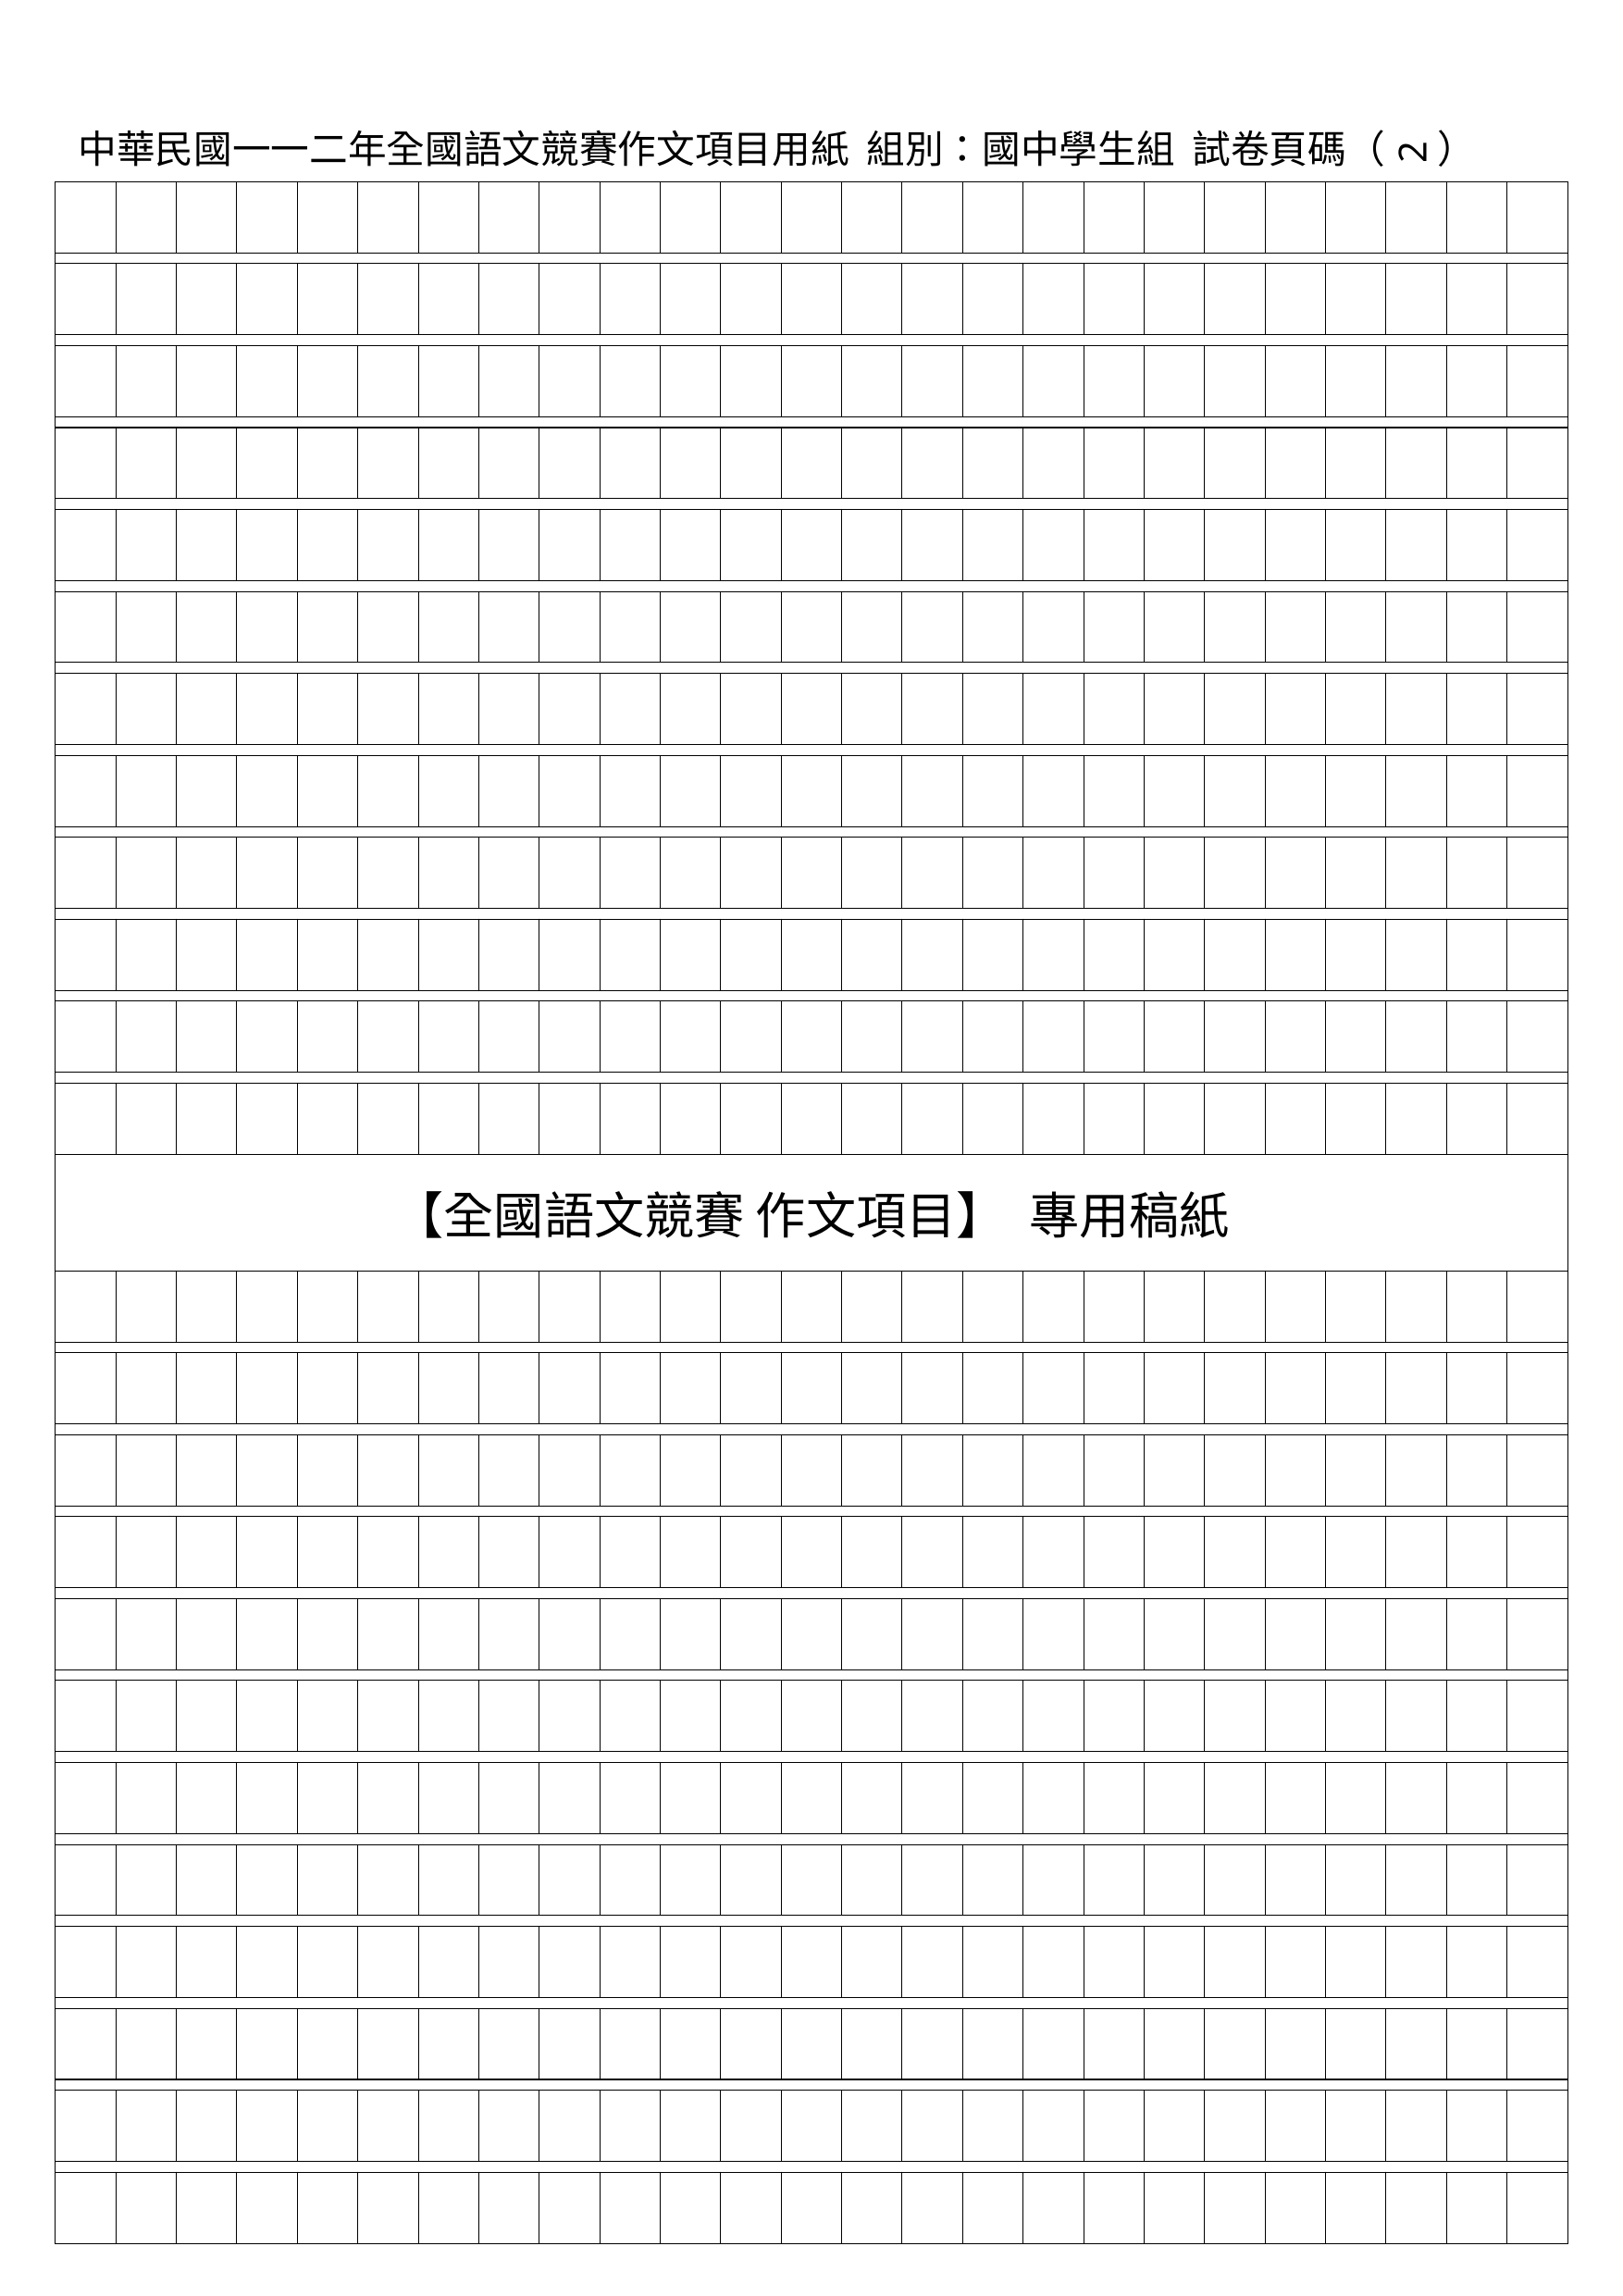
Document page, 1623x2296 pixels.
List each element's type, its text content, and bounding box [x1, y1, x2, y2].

table_cell [539, 2009, 600, 2079]
table_cell [782, 1927, 841, 1997]
table_cell [237, 1435, 297, 1506]
table_cell [56, 1353, 116, 1423]
table_cell [117, 838, 176, 908]
table_cell [601, 264, 660, 334]
table_cell [539, 1001, 600, 1072]
table_cell [661, 2009, 720, 2079]
table_cell [963, 756, 1022, 825]
table_cell [1507, 182, 1567, 253]
table_cell [902, 1599, 962, 1669]
table_cell [1145, 1599, 1204, 1669]
table_cell [1084, 592, 1144, 662]
table_cell [782, 920, 841, 989]
table_cell [721, 1084, 781, 1154]
table_cell [56, 1343, 1567, 1352]
table_cell [721, 1927, 781, 1997]
table_cell [1205, 2173, 1265, 2242]
table_cell [419, 510, 478, 580]
table_cell [479, 1272, 539, 1341]
table_cell [1326, 838, 1385, 908]
table_cell [661, 756, 720, 825]
table_cell [539, 1599, 600, 1669]
table_cell [56, 1763, 116, 1833]
table_cell [56, 1834, 1567, 1843]
table_cell [1447, 838, 1506, 908]
table_cell [661, 1927, 720, 1997]
table_cell [1386, 510, 1446, 580]
table_cell [1023, 838, 1084, 908]
table_cell [963, 2009, 1022, 2079]
table_cell [177, 1845, 236, 1915]
table_cell [1084, 1353, 1144, 1423]
table_cell [1205, 2091, 1265, 2161]
table_cell [298, 346, 357, 416]
table_cell [902, 756, 962, 825]
table_cell [721, 1272, 781, 1341]
table_cell [1084, 1763, 1144, 1833]
table_cell [1326, 1845, 1385, 1915]
table_cell [1326, 428, 1385, 498]
table_cell [56, 335, 1567, 345]
table_cell [1205, 592, 1265, 662]
table_cell [358, 592, 418, 662]
table_cell [1507, 756, 1567, 825]
table_cell [1266, 346, 1325, 416]
table_cell [963, 674, 1022, 744]
table_cell [419, 346, 478, 416]
table_cell [1145, 1927, 1204, 1997]
table_cell [601, 592, 660, 662]
table_cell [177, 264, 236, 334]
table_cell [117, 182, 176, 253]
table_cell [1084, 346, 1144, 416]
table_cell [661, 1084, 720, 1154]
table_cell [117, 1353, 176, 1423]
table_cell [237, 756, 297, 825]
table_cell [479, 2009, 539, 2079]
table_cell 【全國語文競賽 作文項目】 專用稿紙 [56, 1155, 1567, 1271]
table_cell [56, 1424, 1567, 1434]
table_cell [56, 674, 116, 744]
table_cell [601, 2173, 660, 2242]
table_cell [661, 838, 720, 908]
table_cell [1266, 1845, 1325, 1915]
table_cell [1326, 1435, 1385, 1506]
table_cell [1507, 674, 1567, 744]
table_cell [601, 2091, 660, 2161]
table_cell [1023, 1001, 1084, 1072]
table_cell [1326, 1001, 1385, 1072]
table_cell [661, 346, 720, 416]
table_cell [539, 592, 600, 662]
table_cell [298, 1353, 357, 1423]
table_cell [1023, 592, 1084, 662]
table_cell [601, 428, 660, 498]
table_cell [782, 838, 841, 908]
table_cell [842, 346, 901, 416]
table_cell [358, 674, 418, 744]
table_cell [1326, 1517, 1385, 1587]
table_cell [963, 1084, 1022, 1154]
table_cell [358, 1517, 418, 1587]
table_cell [56, 827, 1567, 837]
table_cell [117, 1763, 176, 1833]
table_cell [842, 1845, 901, 1915]
table_cell [902, 1681, 962, 1751]
table_cell [539, 346, 600, 416]
table_cell [1145, 510, 1204, 580]
table_cell [539, 1927, 600, 1997]
table_cell [842, 264, 901, 334]
table_cell [1507, 1435, 1567, 1506]
table_cell [1145, 1001, 1204, 1072]
table_cell [1205, 264, 1265, 334]
table_cell [1266, 1435, 1325, 1506]
table_cell [1205, 1927, 1265, 1997]
table_cell [1266, 182, 1325, 253]
table_cell [419, 1001, 478, 1072]
table_cell [661, 182, 720, 253]
table_cell [177, 2173, 236, 2242]
table_cell [56, 428, 116, 498]
table_cell [56, 1084, 116, 1154]
table_cell [902, 592, 962, 662]
table_cell [601, 1845, 660, 1915]
table_cell [56, 2173, 116, 2242]
table_cell [56, 417, 1567, 427]
table_cell [1507, 838, 1567, 908]
table_cell [358, 1681, 418, 1751]
table_cell [1326, 1599, 1385, 1669]
table_cell [298, 510, 357, 580]
table_cell [1023, 2091, 1084, 2161]
table_cell [237, 346, 297, 416]
table_cell [1447, 1435, 1506, 1506]
table_cell [721, 264, 781, 334]
table_cell [661, 1272, 720, 1341]
table_cell [601, 346, 660, 416]
table_cell [782, 1681, 841, 1751]
table_cell [842, 2173, 901, 2242]
table_cell [237, 1517, 297, 1587]
table_cell [479, 264, 539, 334]
table_cell [117, 756, 176, 825]
table_cell [1447, 182, 1506, 253]
table_cell [117, 428, 176, 498]
table_cell [963, 1599, 1022, 1669]
table_cell [721, 1001, 781, 1072]
table_cell [1084, 2173, 1144, 2242]
table_cell [1507, 1353, 1567, 1423]
table_cell [902, 1435, 962, 1506]
table_cell [721, 1599, 781, 1669]
table_cell [1266, 428, 1325, 498]
table_cell [721, 2091, 781, 2161]
table_cell [479, 1084, 539, 1154]
table_cell [539, 428, 600, 498]
table_cell [56, 909, 1567, 919]
table_cell [358, 2009, 418, 2079]
table_cell [358, 838, 418, 908]
table_cell [298, 1435, 357, 1506]
table_cell [1266, 756, 1325, 825]
table_cell [298, 838, 357, 908]
table_cell [963, 1927, 1022, 1997]
table_cell [963, 1001, 1022, 1072]
table_cell [902, 1272, 962, 1341]
table_cell [1084, 2009, 1144, 2079]
table_cell [721, 1517, 781, 1587]
table_cell [842, 510, 901, 580]
table_cell [358, 1353, 418, 1423]
table_cell [1084, 428, 1144, 498]
table_cell [902, 264, 962, 334]
table_cell [1386, 428, 1446, 498]
table_cell [1205, 1353, 1265, 1423]
table_cell [661, 592, 720, 662]
table_cell [601, 1763, 660, 1833]
table_cell [601, 1517, 660, 1587]
table_cell [721, 920, 781, 989]
table_cell [782, 264, 841, 334]
table_cell [358, 2173, 418, 2242]
table_cell [237, 2091, 297, 2161]
table_cell [479, 1845, 539, 1915]
table_cell [358, 264, 418, 334]
table_cell [1447, 1681, 1506, 1751]
table_cell [419, 1763, 478, 1833]
table_cell [56, 2162, 1567, 2172]
table_cell [56, 838, 116, 908]
table_cell [601, 1435, 660, 1506]
table_cell [479, 2091, 539, 2161]
table_cell [601, 1927, 660, 1997]
table_cell [1386, 1517, 1446, 1587]
table_cell [721, 1845, 781, 1915]
table_cell [963, 346, 1022, 416]
table_cell [56, 1916, 1567, 1926]
table_cell [56, 1001, 116, 1072]
table_cell [1326, 920, 1385, 989]
table_cell [1023, 264, 1084, 334]
table_cell [1447, 428, 1506, 498]
table_cell [419, 264, 478, 334]
table_cell [902, 346, 962, 416]
table_cell [1023, 346, 1084, 416]
table_cell [1507, 920, 1567, 989]
table_cell [1507, 592, 1567, 662]
table_cell [601, 1084, 660, 1154]
table_cell [1205, 1517, 1265, 1587]
table_cell [56, 2009, 116, 2079]
table_cell [56, 1272, 116, 1341]
table_cell [1507, 510, 1567, 580]
table_cell [601, 1001, 660, 1072]
table_cell [56, 663, 1567, 673]
table_cell [721, 1353, 781, 1423]
table_cell [237, 428, 297, 498]
table_cell [902, 182, 962, 253]
table_cell [298, 1517, 357, 1587]
table_cell [1326, 1353, 1385, 1423]
table_cell [419, 592, 478, 662]
table_cell [661, 2173, 720, 2242]
table_cell [56, 182, 116, 253]
table_cell [661, 428, 720, 498]
table_cell [1326, 2173, 1385, 2242]
table_cell [902, 920, 962, 989]
table_cell [721, 674, 781, 744]
table_cell [842, 1681, 901, 1751]
table_cell [1205, 674, 1265, 744]
table_cell [1205, 1681, 1265, 1751]
table_cell [117, 1927, 176, 1997]
table_cell [419, 674, 478, 744]
table_cell [1023, 1681, 1084, 1751]
table_cell [1266, 1001, 1325, 1072]
table_cell [1326, 1084, 1385, 1154]
table_cell [1507, 1599, 1567, 1669]
table_cell [902, 2091, 962, 2161]
table_cell [1507, 2091, 1567, 2161]
table_cell [1386, 2091, 1446, 2161]
table_cell [539, 264, 600, 334]
table_cell [298, 1272, 357, 1341]
table_cell [963, 592, 1022, 662]
table_cell [479, 1435, 539, 1506]
table_cell [358, 1435, 418, 1506]
table_cell [782, 2173, 841, 2242]
table_cell [117, 1001, 176, 1072]
table_cell [479, 756, 539, 825]
table_cell [1326, 674, 1385, 744]
table_cell [1023, 1845, 1084, 1915]
table_cell [782, 1599, 841, 1669]
table_cell [237, 1353, 297, 1423]
table_cell [56, 346, 116, 416]
table_cell [1326, 2091, 1385, 2161]
table_cell [1507, 1681, 1567, 1751]
table_cell [56, 1588, 1567, 1598]
table_cell [661, 1599, 720, 1669]
table_cell [1447, 1599, 1506, 1669]
table_cell [177, 2009, 236, 2079]
table_cell [661, 674, 720, 744]
table_cell [661, 1763, 720, 1833]
table_cell [963, 920, 1022, 989]
table_cell [298, 2173, 357, 2242]
table_cell [237, 1084, 297, 1154]
table_cell [902, 510, 962, 580]
table_cell [177, 346, 236, 416]
table_cell [782, 674, 841, 744]
table_cell [117, 1681, 176, 1751]
table_cell [1084, 1435, 1144, 1506]
table_cell [902, 1001, 962, 1072]
table_cell [601, 1272, 660, 1341]
table_cell [1023, 1435, 1084, 1506]
table_cell [1266, 838, 1325, 908]
table_cell [963, 1681, 1022, 1751]
table_cell [782, 510, 841, 580]
table_cell [1023, 1084, 1084, 1154]
table_cell [601, 182, 660, 253]
table_cell [298, 264, 357, 334]
table_cell [117, 1845, 176, 1915]
table_cell [1386, 1353, 1446, 1423]
table_cell [1145, 756, 1204, 825]
table_cell [721, 510, 781, 580]
table_cell [963, 1435, 1022, 1506]
table_cell [298, 2009, 357, 2079]
table_cell [56, 2091, 116, 2161]
table_cell [1386, 920, 1446, 989]
table_header 中華民國一一二年全國語文競賽作文項目用紙 組別：國中學生組 試卷頁碼（2） [56, 110, 1567, 181]
table_cell [1266, 1272, 1325, 1341]
table_cell [1386, 1435, 1446, 1506]
table_cell [1205, 1084, 1265, 1154]
table_cell [117, 346, 176, 416]
table_cell [56, 1998, 1567, 2007]
table_cell [539, 1763, 600, 1833]
table_cell [963, 1517, 1022, 1587]
table_cell [1266, 1763, 1325, 1833]
table_cell [661, 2091, 720, 2161]
table_cell [1386, 674, 1446, 744]
table_cell [1386, 1084, 1446, 1154]
table_cell [1386, 1001, 1446, 1072]
table_cell [721, 428, 781, 498]
table_cell [358, 756, 418, 825]
table_cell [479, 1681, 539, 1751]
table_cell [782, 1353, 841, 1423]
table_cell [1205, 346, 1265, 416]
table_cell [117, 510, 176, 580]
table_cell [842, 592, 901, 662]
table_cell [479, 674, 539, 744]
table_cell [1084, 1681, 1144, 1751]
table_cell [56, 1507, 1567, 1516]
table_cell [479, 182, 539, 253]
table_cell [177, 756, 236, 825]
table_cell [1507, 264, 1567, 334]
table_cell [56, 1435, 116, 1506]
table_cell [963, 2173, 1022, 2242]
table_cell [419, 182, 478, 253]
table_cell [902, 1517, 962, 1587]
table_cell [298, 674, 357, 744]
table_cell [842, 1517, 901, 1587]
table_cell [177, 1084, 236, 1154]
table_cell [842, 182, 901, 253]
table_cell [419, 1845, 478, 1915]
table_cell [842, 428, 901, 498]
table_cell [177, 1681, 236, 1751]
table_cell [539, 838, 600, 908]
table_cell [1205, 756, 1265, 825]
table_cell [419, 838, 478, 908]
table_cell [419, 1681, 478, 1751]
table_cell [1386, 2009, 1446, 2079]
table_cell [177, 838, 236, 908]
table_cell [539, 2091, 600, 2161]
table_cell [963, 182, 1022, 253]
table_cell [963, 1845, 1022, 1915]
table_cell [177, 674, 236, 744]
table_cell [298, 1599, 357, 1669]
table_cell [1507, 2009, 1567, 2079]
table_cell [782, 428, 841, 498]
table_cell [358, 1599, 418, 1669]
table_cell [782, 1763, 841, 1833]
table_cell [56, 581, 1567, 590]
table_cell [539, 756, 600, 825]
table_cell [539, 1681, 600, 1751]
table_cell [1447, 2091, 1506, 2161]
table_cell [117, 1435, 176, 1506]
table_cell [1326, 1763, 1385, 1833]
table_cell [1145, 1763, 1204, 1833]
table_cell [902, 1084, 962, 1154]
table_cell [1266, 592, 1325, 662]
table_cell [1386, 1763, 1446, 1833]
table_cell [56, 1845, 116, 1915]
table_cell [1084, 510, 1144, 580]
table_cell [1266, 1681, 1325, 1751]
table_cell [1145, 1272, 1204, 1341]
table_cell [782, 1272, 841, 1341]
table_cell [539, 1435, 600, 1506]
table_cell [1145, 838, 1204, 908]
table_cell [601, 1681, 660, 1751]
table_cell [298, 428, 357, 498]
table_cell [1447, 1353, 1506, 1423]
table_cell [661, 510, 720, 580]
table_cell [842, 674, 901, 744]
table_cell [1145, 2009, 1204, 2079]
table_cell [1023, 1763, 1084, 1833]
table_cell [298, 1681, 357, 1751]
table_cell [1386, 1599, 1446, 1669]
table_cell [1386, 1845, 1446, 1915]
table_cell [56, 1599, 116, 1669]
table_cell [1205, 1763, 1265, 1833]
table_cell [1447, 592, 1506, 662]
table_cell [1447, 920, 1506, 989]
table_cell [479, 838, 539, 908]
table_cell [902, 1927, 962, 1997]
table_cell [963, 1353, 1022, 1423]
table_cell [237, 1927, 297, 1997]
table_cell [358, 510, 418, 580]
table_cell [1266, 674, 1325, 744]
table_cell [842, 1763, 901, 1833]
table_cell [1145, 2091, 1204, 2161]
table_cell [902, 1763, 962, 1833]
table_cell [1205, 182, 1265, 253]
table_cell [1023, 1353, 1084, 1423]
table_cell [358, 2091, 418, 2161]
table_cell [237, 920, 297, 989]
table_cell [721, 2009, 781, 2079]
table_cell [661, 920, 720, 989]
table_cell [479, 592, 539, 662]
table_cell [1145, 920, 1204, 989]
table_cell [177, 182, 236, 253]
table_cell [721, 2173, 781, 2242]
table_cell [1386, 2173, 1446, 2242]
table_cell [782, 1845, 841, 1915]
table_cell [1326, 346, 1385, 416]
table_cell [721, 1763, 781, 1833]
table_cell [298, 920, 357, 989]
table_cell [358, 182, 418, 253]
table_cell [721, 838, 781, 908]
table_cell [1084, 1001, 1144, 1072]
table_cell [782, 592, 841, 662]
table_cell [237, 838, 297, 908]
table_cell [842, 2009, 901, 2079]
table_cell [902, 1845, 962, 1915]
table_cell [1507, 1845, 1567, 1915]
table_cell [721, 346, 781, 416]
table_cell [177, 428, 236, 498]
table_cell [117, 920, 176, 989]
table_cell [721, 182, 781, 253]
table_cell [1447, 510, 1506, 580]
table_cell [358, 1763, 418, 1833]
table_cell [237, 264, 297, 334]
table_cell [1326, 510, 1385, 580]
table_cell [419, 2009, 478, 2079]
table_cell [298, 1845, 357, 1915]
table_cell [1205, 1599, 1265, 1669]
table_cell [1507, 1001, 1567, 1072]
table_cell [1386, 1681, 1446, 1751]
table_cell [782, 2009, 841, 2079]
table_cell [1023, 1272, 1084, 1341]
table_cell [1205, 2009, 1265, 2079]
table_cell [1386, 592, 1446, 662]
table_cell [963, 264, 1022, 334]
table_cell [1447, 674, 1506, 744]
table_cell [963, 2091, 1022, 2161]
table_cell [1447, 2009, 1506, 2079]
table_cell [1205, 1435, 1265, 1506]
table_cell [56, 745, 1567, 755]
table_cell [117, 674, 176, 744]
table_cell [1447, 1272, 1506, 1341]
table_cell [1023, 182, 1084, 253]
table_cell [419, 428, 478, 498]
table_cell [1447, 1517, 1506, 1587]
table_cell [117, 592, 176, 662]
table_cell [1205, 1001, 1265, 1072]
table_cell [237, 2009, 297, 2079]
table_cell [177, 510, 236, 580]
table_cell [419, 1599, 478, 1669]
table_cell [1145, 674, 1204, 744]
table_cell [782, 2091, 841, 2161]
table_cell [1447, 2173, 1506, 2242]
table_cell [1145, 1681, 1204, 1751]
table_cell [1023, 510, 1084, 580]
table_cell [1507, 1517, 1567, 1587]
table_cell [963, 428, 1022, 498]
table_cell [1145, 2173, 1204, 2242]
table_cell [721, 756, 781, 825]
table_cell [1266, 264, 1325, 334]
table_cell [177, 1763, 236, 1833]
table_cell [1447, 346, 1506, 416]
table_cell [358, 920, 418, 989]
table_cell [1326, 182, 1385, 253]
table_cell [1326, 264, 1385, 334]
table_cell [419, 2091, 478, 2161]
table_cell [56, 1681, 116, 1751]
table_cell [902, 428, 962, 498]
table_cell [842, 1599, 901, 1669]
table_cell [56, 1927, 116, 1997]
table_cell [419, 756, 478, 825]
table_cell [56, 510, 116, 580]
table_cell [1023, 1517, 1084, 1587]
table_cell [601, 920, 660, 989]
table_cell [902, 674, 962, 744]
table_cell [298, 182, 357, 253]
table_cell [1023, 1927, 1084, 1997]
table_cell [358, 428, 418, 498]
table_cell [1266, 2009, 1325, 2079]
table_cell [1145, 264, 1204, 334]
table_cell [237, 1001, 297, 1072]
table_cell [117, 1272, 176, 1341]
table_cell [298, 592, 357, 662]
table_cell [1447, 1001, 1506, 1072]
table_cell [1023, 920, 1084, 989]
table_cell [1084, 1599, 1144, 1669]
table_cell [539, 1272, 600, 1341]
table_cell [661, 264, 720, 334]
table_cell [963, 1763, 1022, 1833]
table_cell [237, 510, 297, 580]
table_cell [1145, 182, 1204, 253]
table_cell [1145, 1084, 1204, 1154]
table_cell [237, 1845, 297, 1915]
table_cell [237, 2173, 297, 2242]
table_cell [1084, 182, 1144, 253]
table_cell [479, 346, 539, 416]
table_cell [1266, 1084, 1325, 1154]
table_cell [177, 2091, 236, 2161]
table_cell [539, 920, 600, 989]
table_cell [1326, 756, 1385, 825]
table_cell [298, 1084, 357, 1154]
table_cell [56, 254, 1567, 263]
table_cell [117, 1517, 176, 1587]
table_cell [1447, 1084, 1506, 1154]
table_cell [419, 1272, 478, 1341]
table_cell [117, 2173, 176, 2242]
table_cell [56, 1073, 1567, 1083]
table_cell [237, 1763, 297, 1833]
table_cell [479, 510, 539, 580]
table_cell [601, 1353, 660, 1423]
table_cell [721, 1681, 781, 1751]
table_cell [1023, 2173, 1084, 2242]
table_cell [539, 1517, 600, 1587]
table_cell [177, 1599, 236, 1669]
table_cell [56, 920, 116, 989]
table_cell [1266, 2173, 1325, 2242]
table_cell [1084, 1927, 1144, 1997]
table_cell [1507, 1763, 1567, 1833]
table_cell [56, 2080, 1567, 2090]
table_cell [117, 264, 176, 334]
table_cell [1386, 1927, 1446, 1997]
table_cell [479, 1001, 539, 1072]
table_cell [177, 1272, 236, 1341]
table_cell [1023, 756, 1084, 825]
table_cell [177, 592, 236, 662]
table_cell [1447, 1927, 1506, 1997]
table_cell [539, 1084, 600, 1154]
table_cell [539, 1845, 600, 1915]
table_cell [539, 2173, 600, 2242]
table_cell [56, 1670, 1567, 1680]
table_cell [1326, 1927, 1385, 1997]
table_cell [661, 1845, 720, 1915]
table_cell [1266, 510, 1325, 580]
table_cell [479, 920, 539, 989]
table_cell [842, 838, 901, 908]
table_cell [842, 1084, 901, 1154]
table_cell [419, 2173, 478, 2242]
table_cell [56, 499, 1567, 509]
table_cell [479, 2173, 539, 2242]
table_cell [1266, 1517, 1325, 1587]
table_cell [1266, 1599, 1325, 1669]
table_cell [56, 264, 116, 334]
table_cell [479, 1353, 539, 1423]
table_cell [479, 1927, 539, 1997]
table_cell [782, 182, 841, 253]
table_cell [782, 346, 841, 416]
table_cell [419, 1084, 478, 1154]
table_cell [237, 1272, 297, 1341]
table_cell [1023, 1599, 1084, 1669]
table_cell [539, 1353, 600, 1423]
table_cell [298, 1001, 357, 1072]
table_cell [782, 1435, 841, 1506]
table_cell [177, 1517, 236, 1587]
table_cell [782, 1517, 841, 1587]
table_cell [842, 1435, 901, 1506]
table_cell [479, 1599, 539, 1669]
table_cell [358, 1927, 418, 1997]
table_cell [56, 1752, 1567, 1762]
table_cell [117, 1084, 176, 1154]
table_cell [1507, 428, 1567, 498]
table_cell [842, 1001, 901, 1072]
table_cell [1326, 1681, 1385, 1751]
table_cell [601, 674, 660, 744]
table_cell [842, 1272, 901, 1341]
table_cell [902, 1353, 962, 1423]
table_cell [1084, 920, 1144, 989]
table_cell [1084, 1845, 1144, 1915]
table_cell [298, 756, 357, 825]
table_cell [1145, 428, 1204, 498]
table_cell [1266, 1353, 1325, 1423]
table_cell [963, 510, 1022, 580]
table_cell [1145, 1435, 1204, 1506]
table_cell [479, 1763, 539, 1833]
table_cell [358, 346, 418, 416]
table_cell [902, 2009, 962, 2079]
table_cell [1084, 756, 1144, 825]
table_cell [842, 920, 901, 989]
table_cell [1145, 346, 1204, 416]
table_cell [1386, 182, 1446, 253]
table_cell [358, 1084, 418, 1154]
table_cell [539, 674, 600, 744]
table_cell [237, 1599, 297, 1669]
table_cell [1084, 1084, 1144, 1154]
table_cell [358, 1272, 418, 1341]
table_cell [1205, 1272, 1265, 1341]
table_cell [782, 1001, 841, 1072]
table_cell [1084, 1272, 1144, 1341]
table_cell [56, 592, 116, 662]
table_cell [1084, 1517, 1144, 1587]
table_cell [963, 1272, 1022, 1341]
table_cell [1326, 592, 1385, 662]
table_cell [1326, 1272, 1385, 1341]
table_cell [661, 1001, 720, 1072]
table_cell [721, 592, 781, 662]
table_cell [601, 510, 660, 580]
table_cell [661, 1353, 720, 1423]
table_cell [419, 1927, 478, 1997]
table_cell [1386, 756, 1446, 825]
table_cell [601, 2009, 660, 2079]
table_cell [298, 1763, 357, 1833]
table_cell [721, 1435, 781, 1506]
table_cell [237, 592, 297, 662]
table_cell [117, 2009, 176, 2079]
table_cell [1084, 2091, 1144, 2161]
table_cell [1205, 1845, 1265, 1915]
table_cell [419, 1353, 478, 1423]
table_cell [1145, 1845, 1204, 1915]
table_cell [539, 510, 600, 580]
table_cell [1386, 1272, 1446, 1341]
table_cell [1447, 1845, 1506, 1915]
table_cell [117, 1599, 176, 1669]
table_cell [1084, 264, 1144, 334]
table_cell [419, 920, 478, 989]
table_cell [661, 1517, 720, 1587]
table_cell [479, 428, 539, 498]
table_cell [56, 756, 116, 825]
table_cell [539, 182, 600, 253]
table_cell [419, 1435, 478, 1506]
table_cell [1266, 920, 1325, 989]
table_cell [1447, 756, 1506, 825]
table_cell [1023, 2009, 1084, 2079]
table_cell [1326, 2009, 1385, 2079]
table_cell [1205, 920, 1265, 989]
table_cell [56, 1517, 116, 1587]
table_cell [298, 1927, 357, 1997]
table_cell [1507, 346, 1567, 416]
table_cell [1084, 838, 1144, 908]
table_cell [479, 1517, 539, 1587]
table_cell [1507, 1927, 1567, 1997]
table_cell [237, 1681, 297, 1751]
table_cell [782, 756, 841, 825]
table_cell [1507, 2173, 1567, 2242]
table_cell [842, 1353, 901, 1423]
table_cell [1023, 428, 1084, 498]
table_cell [1205, 838, 1265, 908]
table_cell [782, 1084, 841, 1154]
table_cell [177, 1435, 236, 1506]
table_cell [177, 920, 236, 989]
table_cell [56, 991, 1567, 1000]
table_cell [419, 1517, 478, 1587]
table_cell [661, 1681, 720, 1751]
table_cell [358, 1845, 418, 1915]
table_cell [1205, 428, 1265, 498]
table_cell [842, 1927, 901, 1997]
table_cell [237, 182, 297, 253]
table_cell [1145, 592, 1204, 662]
table_cell [298, 2091, 357, 2161]
table_cell [1386, 346, 1446, 416]
table_cell [177, 1353, 236, 1423]
table_cell [1447, 1763, 1506, 1833]
table_cell [842, 756, 901, 825]
table_cell [842, 2091, 901, 2161]
table_cell [601, 756, 660, 825]
table_cell [117, 2091, 176, 2161]
table_cell [1145, 1517, 1204, 1587]
table_cell [1023, 674, 1084, 744]
table_cell [1084, 674, 1144, 744]
table_cell [1145, 1353, 1204, 1423]
table_cell [237, 674, 297, 744]
table_cell [1386, 838, 1446, 908]
table_cell [1507, 1272, 1567, 1341]
table_cell [1386, 264, 1446, 334]
table_cell [1266, 2091, 1325, 2161]
table_cell [1507, 1084, 1567, 1154]
table_cell [902, 838, 962, 908]
table_cell [358, 1001, 418, 1072]
table_cell [177, 1927, 236, 1997]
table_cell [601, 1599, 660, 1669]
table_cell [661, 1435, 720, 1506]
table_cell [1447, 264, 1506, 334]
table_cell [177, 1001, 236, 1072]
table_cell [1266, 1927, 1325, 1997]
table_cell [963, 838, 1022, 908]
table_cell [902, 2173, 962, 2242]
table_cell [1205, 510, 1265, 580]
table_cell [601, 838, 660, 908]
